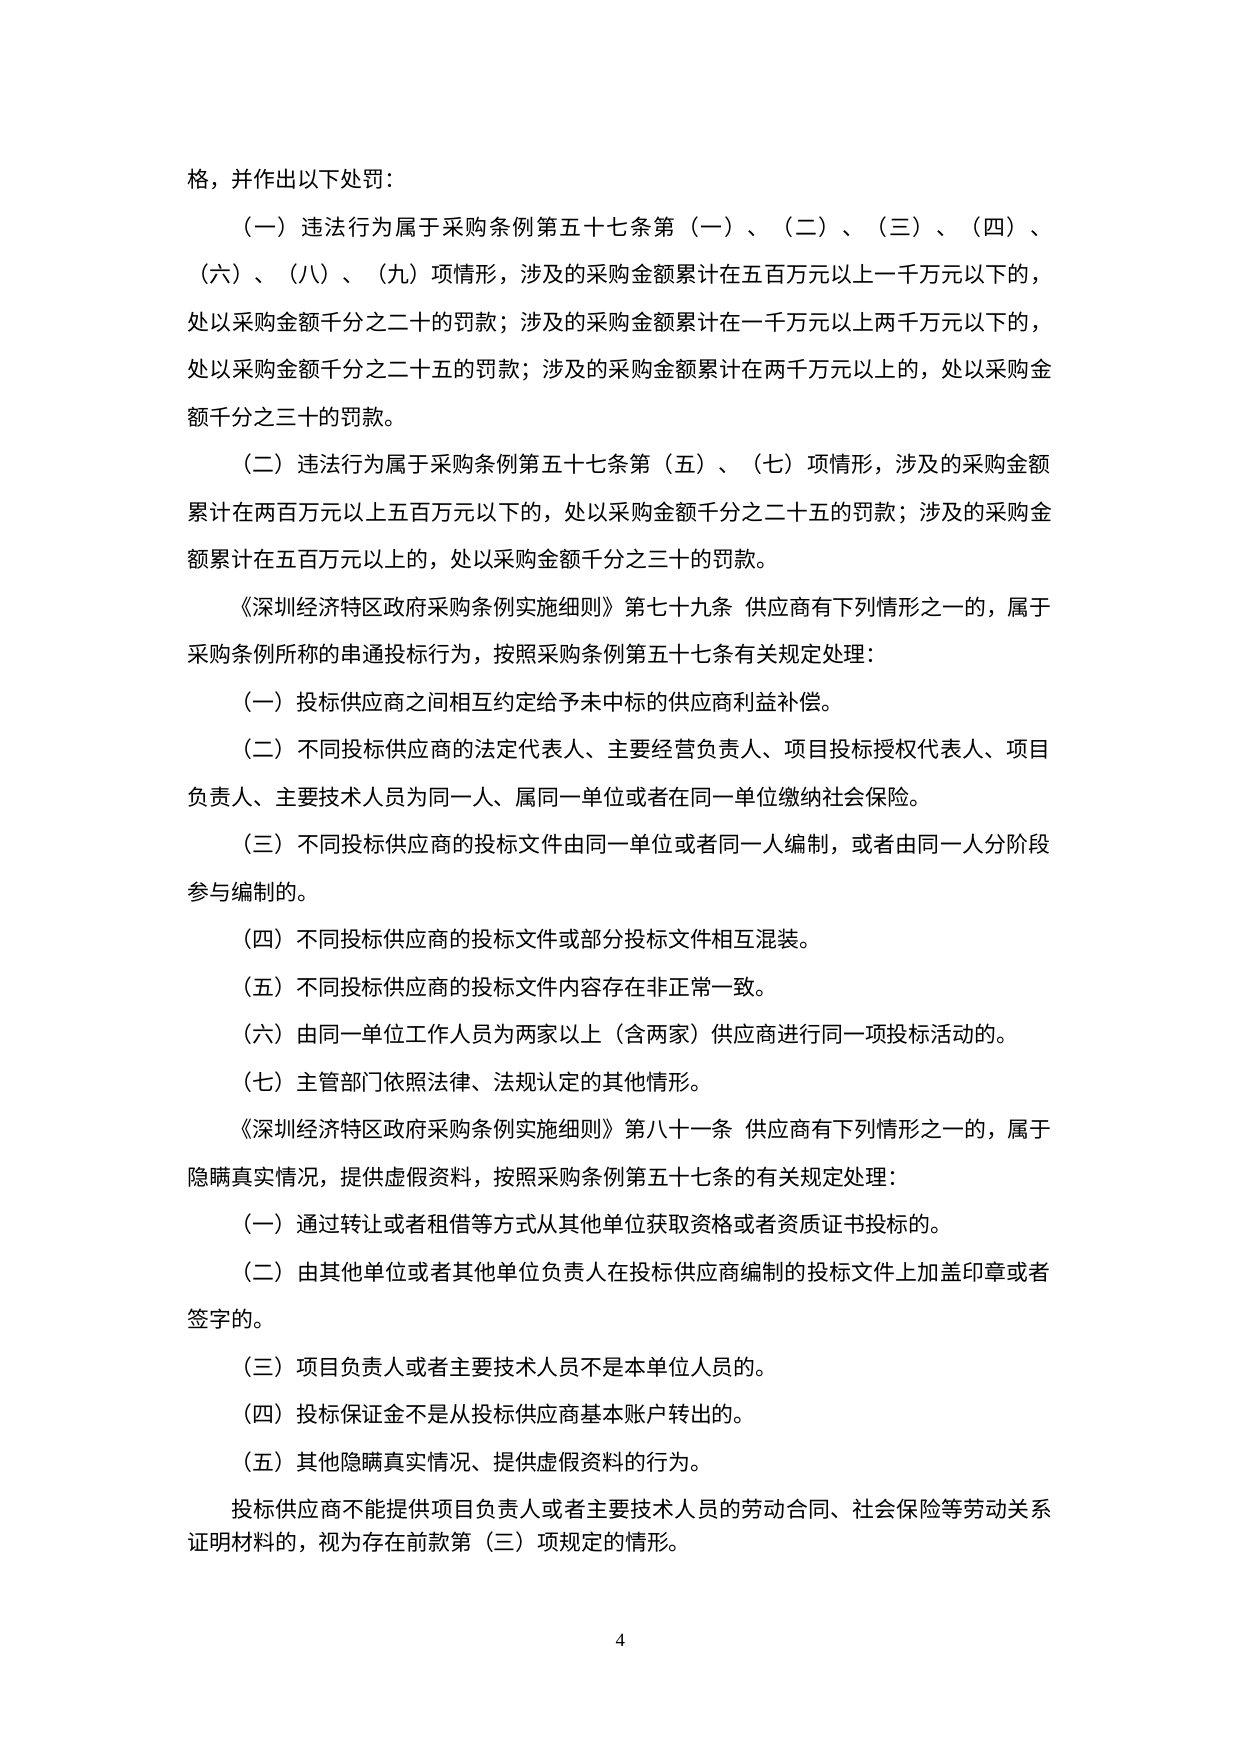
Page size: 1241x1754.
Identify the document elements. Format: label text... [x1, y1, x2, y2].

text 《深圳经济特区政府采购条例实施细则》第七十九条 供应商有下列情形之一的，属于采购条例所称的串通投标行为，按照采购条例第五十七条有关规定处理： [187, 589, 1053, 669]
text （七）主管部门依照法律、法规认定的其他情形。 [187, 1064, 1053, 1096]
text （五）其他隐瞒真实情况、提供虚假资料的行为。 [187, 1444, 1053, 1476]
text （四）投标保证金不是从投标供应商基本账户转出的。 [187, 1397, 1053, 1429]
text （三）项目负责人或者主要技术人员不是本单位人员的。 [187, 1349, 1053, 1381]
text （四）不同投标供应商的投标文件或部分投标文件相互混装。 [187, 922, 1053, 954]
text （五）不同投标供应商的投标文件内容存在非正常一致。 [187, 969, 1053, 1001]
text （二）由其他单位或者其他单位负责人在投标供应商编制的投标文件上加盖印章或者签字的。 [187, 1254, 1053, 1334]
text （六）由同一单位工作人员为两家以上（含两家）供应商进行同一项投标活动的。 [187, 1017, 1053, 1049]
text （三）不同投标供应商的投标文件由同一单位或者同一人编制，或者由同一人分阶段参与编制的。 [187, 827, 1053, 906]
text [187, 162, 1053, 194]
text （一）通过转让或者租借等方式从其他单位获取资格或者资质证书投标的。 [187, 1207, 1053, 1239]
text （一）违法行为属于采购条例第五十七条第（一）、（二）、（三）、（四）、（六）、（八）、（九）项情形，涉及的采购金额累计在五百万元以上一千万元以下的，处以采购金额千分之二十的罚款；涉及的采购金额累计在一千万元以上两千万元以下的，处以采购金额千分之二十五的罚款；涉及的采购金额累计在两千万元以上的，处以采购金额千分之三十的罚款。 [187, 209, 1053, 431]
text （一）投标供应商之间相互约定给予未中标的供应商利益补偿。 [187, 684, 1053, 716]
text （二）违法行为属于采购条例第五十七条第（五）、（七）项情形，涉及的采购金额累计在两百万元以上五百万元以下的，处以采购金额千分之二十五的罚款；涉及的采购金额累计在五百万元以上的，处以采购金额千分之三十的罚款。 [187, 447, 1053, 574]
text 《深圳经济特区政府采购条例实施细则》第八十一条 供应商有下列情形之一的，属于隐瞒真实情况，提供虚假资料，按照采购条例第五十七条的有关规定处理： [187, 1112, 1053, 1191]
text 投标供应商不能提供项目负责人或者主要技术人员的劳动合同、社会保险等劳动关系证明材料的，视为存在前款第（三）项规定的情形。 [187, 1492, 1053, 1557]
text （二）不同投标供应商的法定代表人、主要经营负责人、项目投标授权代表人、项目负责人、主要技术人员为同一人、属同一单位或者在同一单位缴纳社会保险。 [187, 732, 1053, 811]
